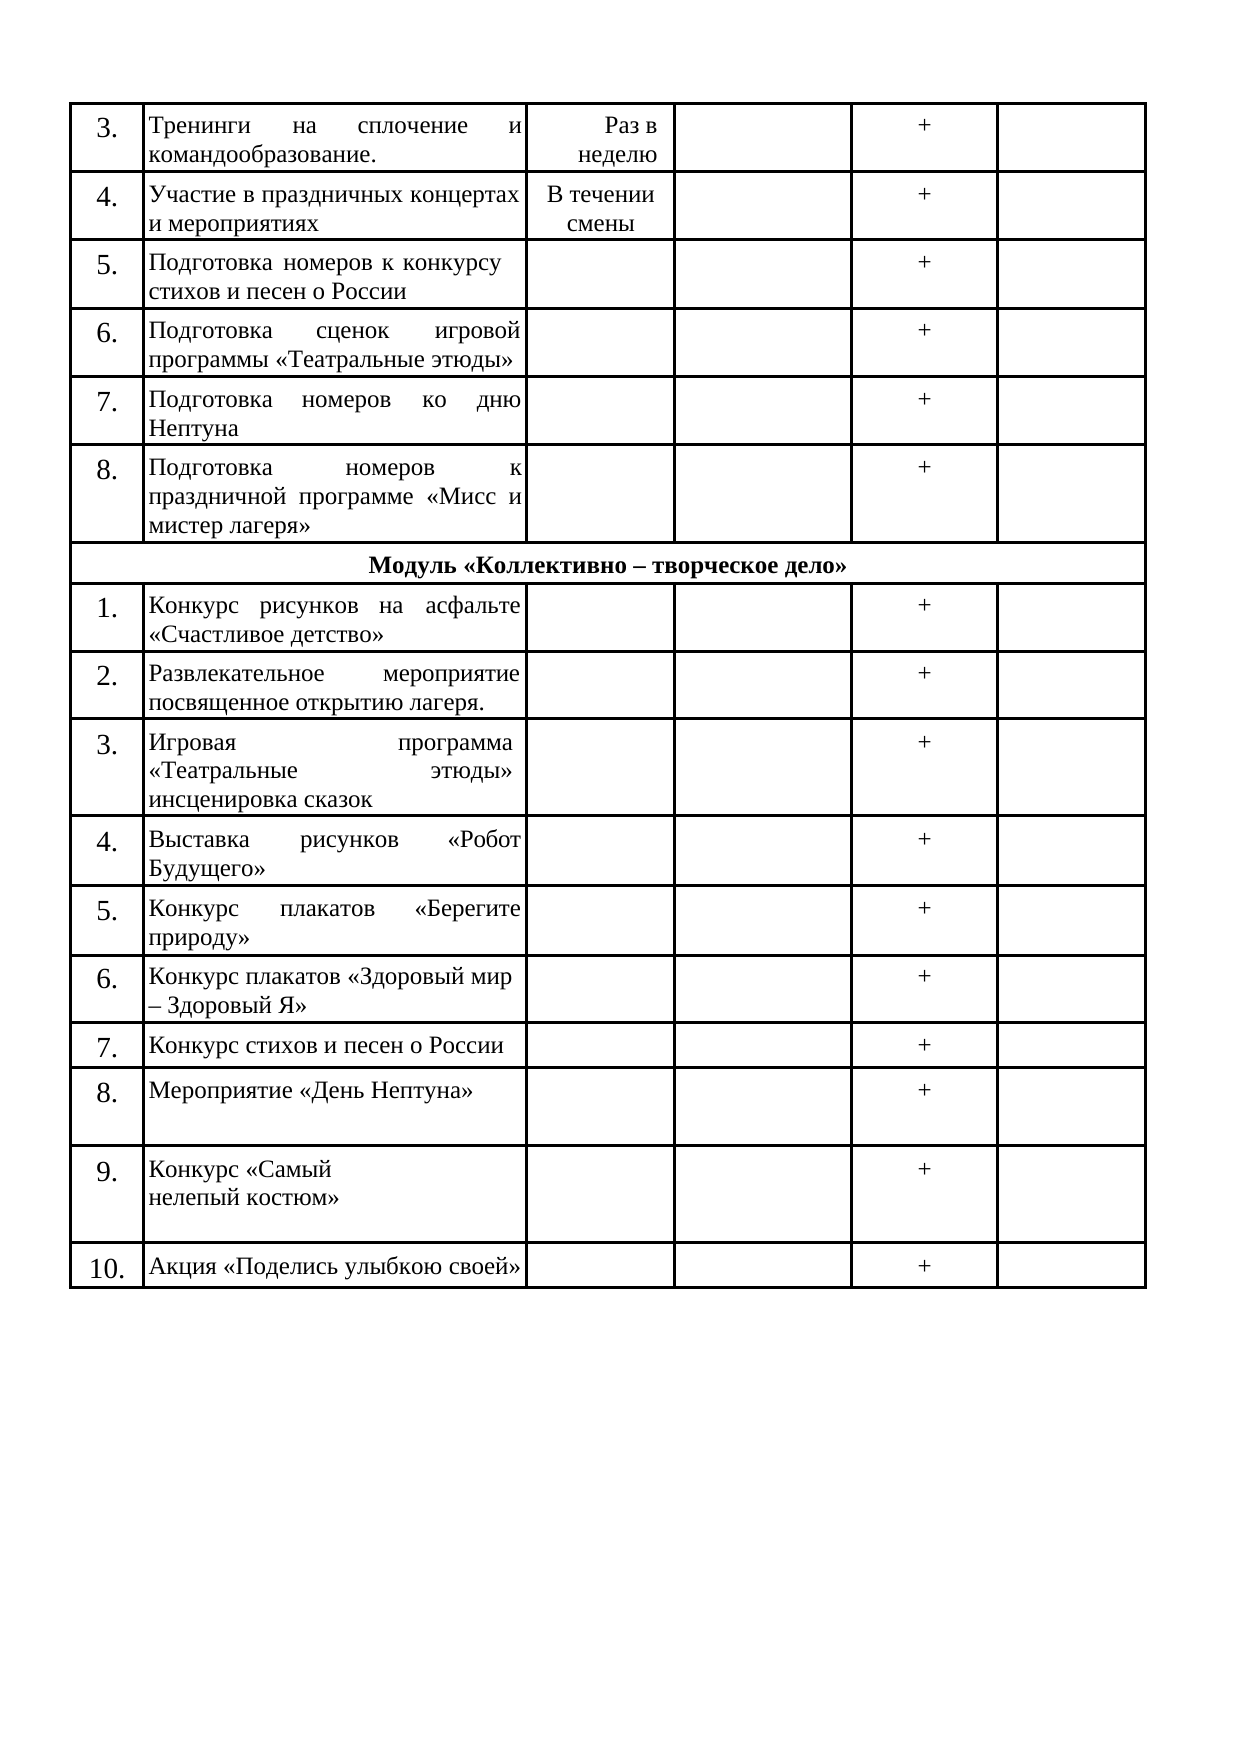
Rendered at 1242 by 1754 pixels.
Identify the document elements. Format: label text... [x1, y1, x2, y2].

table_cell 8. [72, 1069, 142, 1144]
table_cell 7. [72, 378, 142, 442]
table_cell 9. [72, 1147, 142, 1241]
table_cell [999, 1244, 1144, 1286]
table_cell В течении смены [528, 173, 673, 237]
table_cell [999, 173, 1144, 237]
table_cell Подготовка номеров к конкурсу стихов и песен о России [145, 241, 525, 307]
table_cell 8. [72, 446, 142, 541]
table_cell Конкурс стихов и песен о России [145, 1024, 525, 1066]
table_cell [676, 720, 850, 814]
table_header + [853, 105, 996, 170]
table_cell + [853, 1244, 996, 1286]
table_cell Мероприятие «День Нептуна» [145, 1069, 525, 1144]
table_cell + [853, 1147, 996, 1241]
table_cell [999, 653, 1144, 717]
table_header [999, 105, 1144, 170]
table_header Раз в неделю [528, 105, 673, 170]
table_cell [676, 173, 850, 237]
table_cell + [853, 173, 996, 237]
table_cell + [853, 817, 996, 884]
table_cell Выставка рисунков «Робот Будущего» [145, 817, 525, 884]
table_cell 5. [72, 241, 142, 307]
table_cell + [853, 720, 996, 814]
table_cell + [853, 1069, 996, 1144]
table_cell [676, 310, 850, 375]
table_cell [676, 653, 850, 717]
table_cell [528, 887, 673, 953]
table_cell [999, 241, 1144, 307]
table_cell Подготовка номеров к праздничной программе «Мисс и мистер лагеря» [145, 446, 525, 541]
table_cell [999, 378, 1144, 442]
table_cell + [853, 310, 996, 375]
table_cell [676, 817, 850, 884]
table_cell [528, 446, 673, 541]
table_cell 7. [72, 1024, 142, 1066]
table_cell [676, 241, 850, 307]
table_cell 4. [72, 817, 142, 884]
table_cell [676, 887, 850, 953]
table_cell 6. [72, 310, 142, 375]
table_cell [676, 585, 850, 649]
table_cell + [853, 653, 996, 717]
table_cell [676, 1024, 850, 1066]
table_cell [528, 720, 673, 814]
table_cell Конкурс рисунков на асфальте «Счастливое детство» [145, 585, 525, 649]
table_cell [676, 1244, 850, 1286]
table_cell Подготовка номеров ко дню Нептуна [145, 378, 525, 442]
table_cell [999, 310, 1144, 375]
table_cell [528, 1024, 673, 1066]
table_cell [528, 957, 673, 1021]
table_cell [999, 1147, 1144, 1241]
table_cell [528, 1147, 673, 1241]
table_cell [999, 1024, 1144, 1066]
table_cell [676, 378, 850, 442]
table_cell [999, 957, 1144, 1021]
table_cell [528, 310, 673, 375]
table_cell [999, 887, 1144, 953]
table_header [676, 105, 850, 170]
table_cell Конкурс плакатов «Здоровый мир – Здоровый Я» [145, 957, 525, 1021]
table_cell [676, 1147, 850, 1241]
table_cell [528, 1244, 673, 1286]
table_cell + [853, 887, 996, 953]
table_cell 5. [72, 887, 142, 953]
table_cell [676, 957, 850, 1021]
table_header 3. [72, 105, 142, 170]
table_cell [999, 817, 1144, 884]
table_cell [528, 1069, 673, 1144]
table_cell [999, 720, 1144, 814]
table_cell 10. [72, 1244, 142, 1286]
table_cell [528, 241, 673, 307]
table_cell 4. [72, 173, 142, 237]
table_cell [528, 378, 673, 442]
table_cell [676, 446, 850, 541]
table_cell 1. [72, 585, 142, 649]
table_cell [676, 1069, 850, 1144]
table_cell [528, 817, 673, 884]
table_cell + [853, 446, 996, 541]
table_cell [999, 585, 1144, 649]
table_cell Конкурс «Самый нелепый костюм» [145, 1147, 525, 1241]
table_cell + [853, 241, 996, 307]
table_cell + [853, 378, 996, 442]
table_cell Модуль «Коллективно – творческое дело» [72, 544, 1144, 582]
table_cell [528, 585, 673, 649]
table_header Тренинги на сплочение и командообразование. [145, 105, 525, 170]
table_cell + [853, 957, 996, 1021]
table_cell 6. [72, 957, 142, 1021]
table_cell + [853, 585, 996, 649]
table_cell Акция «Поделись улыбкою своей» [145, 1244, 525, 1286]
table_cell [999, 446, 1144, 541]
table_cell [999, 1069, 1144, 1144]
table_cell Развлекательное мероприятие посвященное открытию лагеря. [145, 653, 525, 717]
table_cell + [853, 1024, 996, 1066]
table_cell [528, 653, 673, 717]
table_cell 3. [72, 720, 142, 814]
table_cell Конкурс плакатов «Берегите природу» [145, 887, 525, 953]
table_cell 2. [72, 653, 142, 717]
table_cell Участие в праздничных концертах и мероприятиях [145, 173, 525, 237]
table_cell Игровая программа «Театральные этюды» инсценировка сказок [145, 720, 525, 814]
table_cell Подготовка сценок игровой программы «Театральные этюды» [145, 310, 525, 375]
